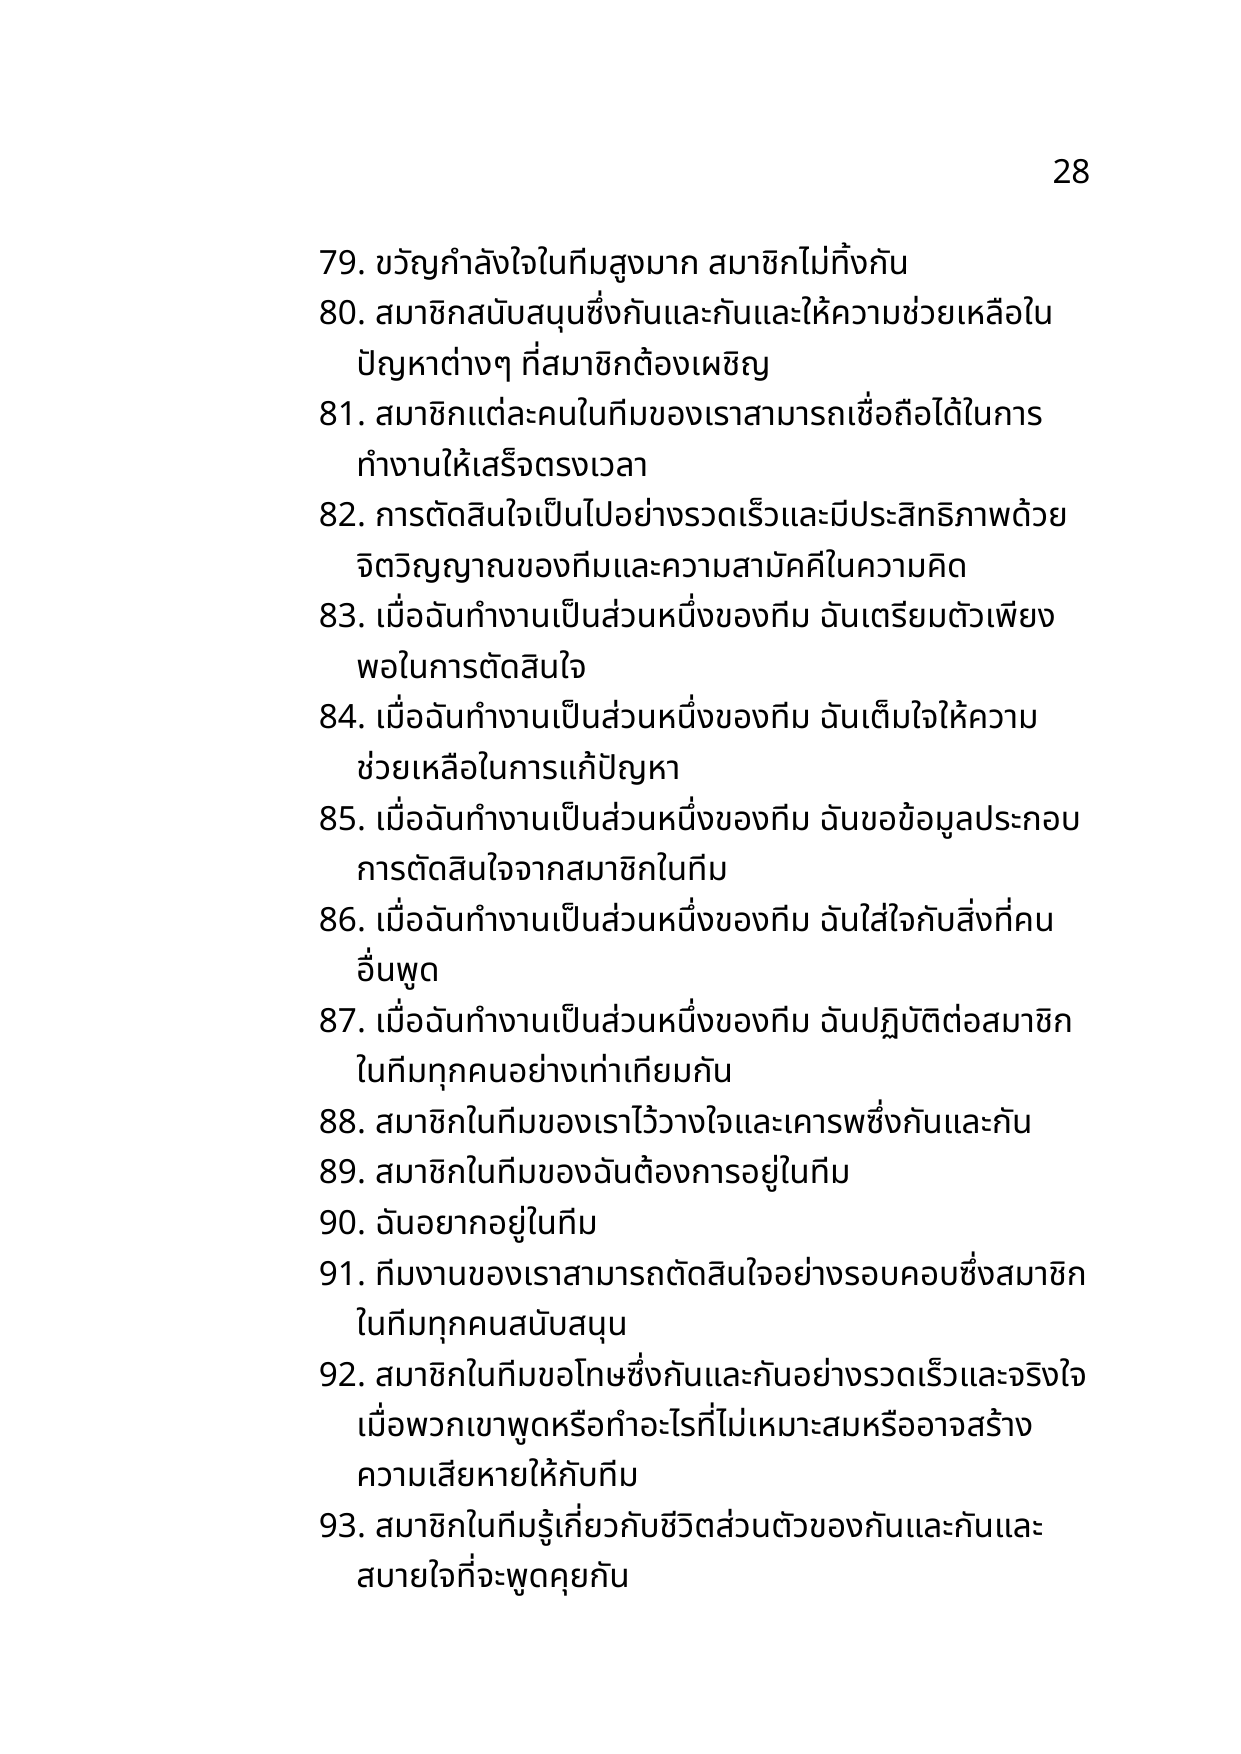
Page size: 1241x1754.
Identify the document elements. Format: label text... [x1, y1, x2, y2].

list เมื่อฉันทำงานเป็นส่วนหนึ่งของทีม ฉันปฏิบัติต่อสมาชิกในทีมทุกคนอย่างเท่าเทียมกัน [319, 996, 1090, 1097]
list การตัดสินใจเป็นไปอย่างรวดเร็วและมีประสิทธิภาพด้วยจิตวิญญาณของทีมและความสามัคคีในความคิด [319, 491, 1090, 592]
list เมื่อฉันทำงานเป็นส่วนหนึ่งของทีม ฉันขอข้อมูลประกอบการตัดสินใจจากสมาชิกในทีม [319, 794, 1090, 895]
list สมาชิกในทีมของฉันต้องการอยู่ในทีม [319, 1148, 1090, 1199]
list สมาชิกในทีมของเราไว้วางใจและเคารพซึ่งกันและกัน [319, 1097, 1090, 1148]
list เมื่อฉันทำงานเป็นส่วนหนึ่งของทีม ฉันเตรียมตัวเพียงพอในการตัดสินใจ [319, 592, 1090, 693]
list ขวัญกำลังใจในทีมสูงมาก สมาชิกไม่ทิ้งกัน [319, 238, 1090, 289]
list ฉันอยากอยู่ในทีม [319, 1199, 1090, 1249]
list สมาชิกในทีมรู้เกี่ยวกับชีวิตส่วนตัวของกันและกันและสบายใจที่จะพูดคุยกัน [319, 1502, 1090, 1603]
list สมาชิกแต่ละคนในทีมของเราสามารถเชื่อถือได้ในการทำงานให้เสร็จตรงเวลา [319, 390, 1090, 491]
list เมื่อฉันทำงานเป็นส่วนหนึ่งของทีม ฉันเต็มใจให้ความช่วยเหลือในการแก้ปัญหา [319, 693, 1090, 794]
list ทีมงานของเราสามารถตัดสินใจอย่างรอบคอบซึ่งสมาชิกในทีมทุกคนสนับสนุน [319, 1249, 1090, 1350]
list เมื่อฉันทำงานเป็นส่วนหนึ่งของทีม ฉันใส่ใจกับสิ่งที่คนอื่นพูด [319, 895, 1090, 996]
list สมาชิกสนับสนุนซึ่งกันและกันและให้ความช่วยเหลือในปัญหาต่างๆ ที่สมาชิกต้องเผชิญ [319, 289, 1090, 390]
list สมาชิกในทีมขอโทษซึ่งกันและกันอย่างรวดเร็วและจริงใจ เมื่อพวกเขาพูดหรือทำอะไรที่ไม่เหมาะสมหรืออาจสร้างความเสียหายให้กับทีม [319, 1350, 1090, 1502]
